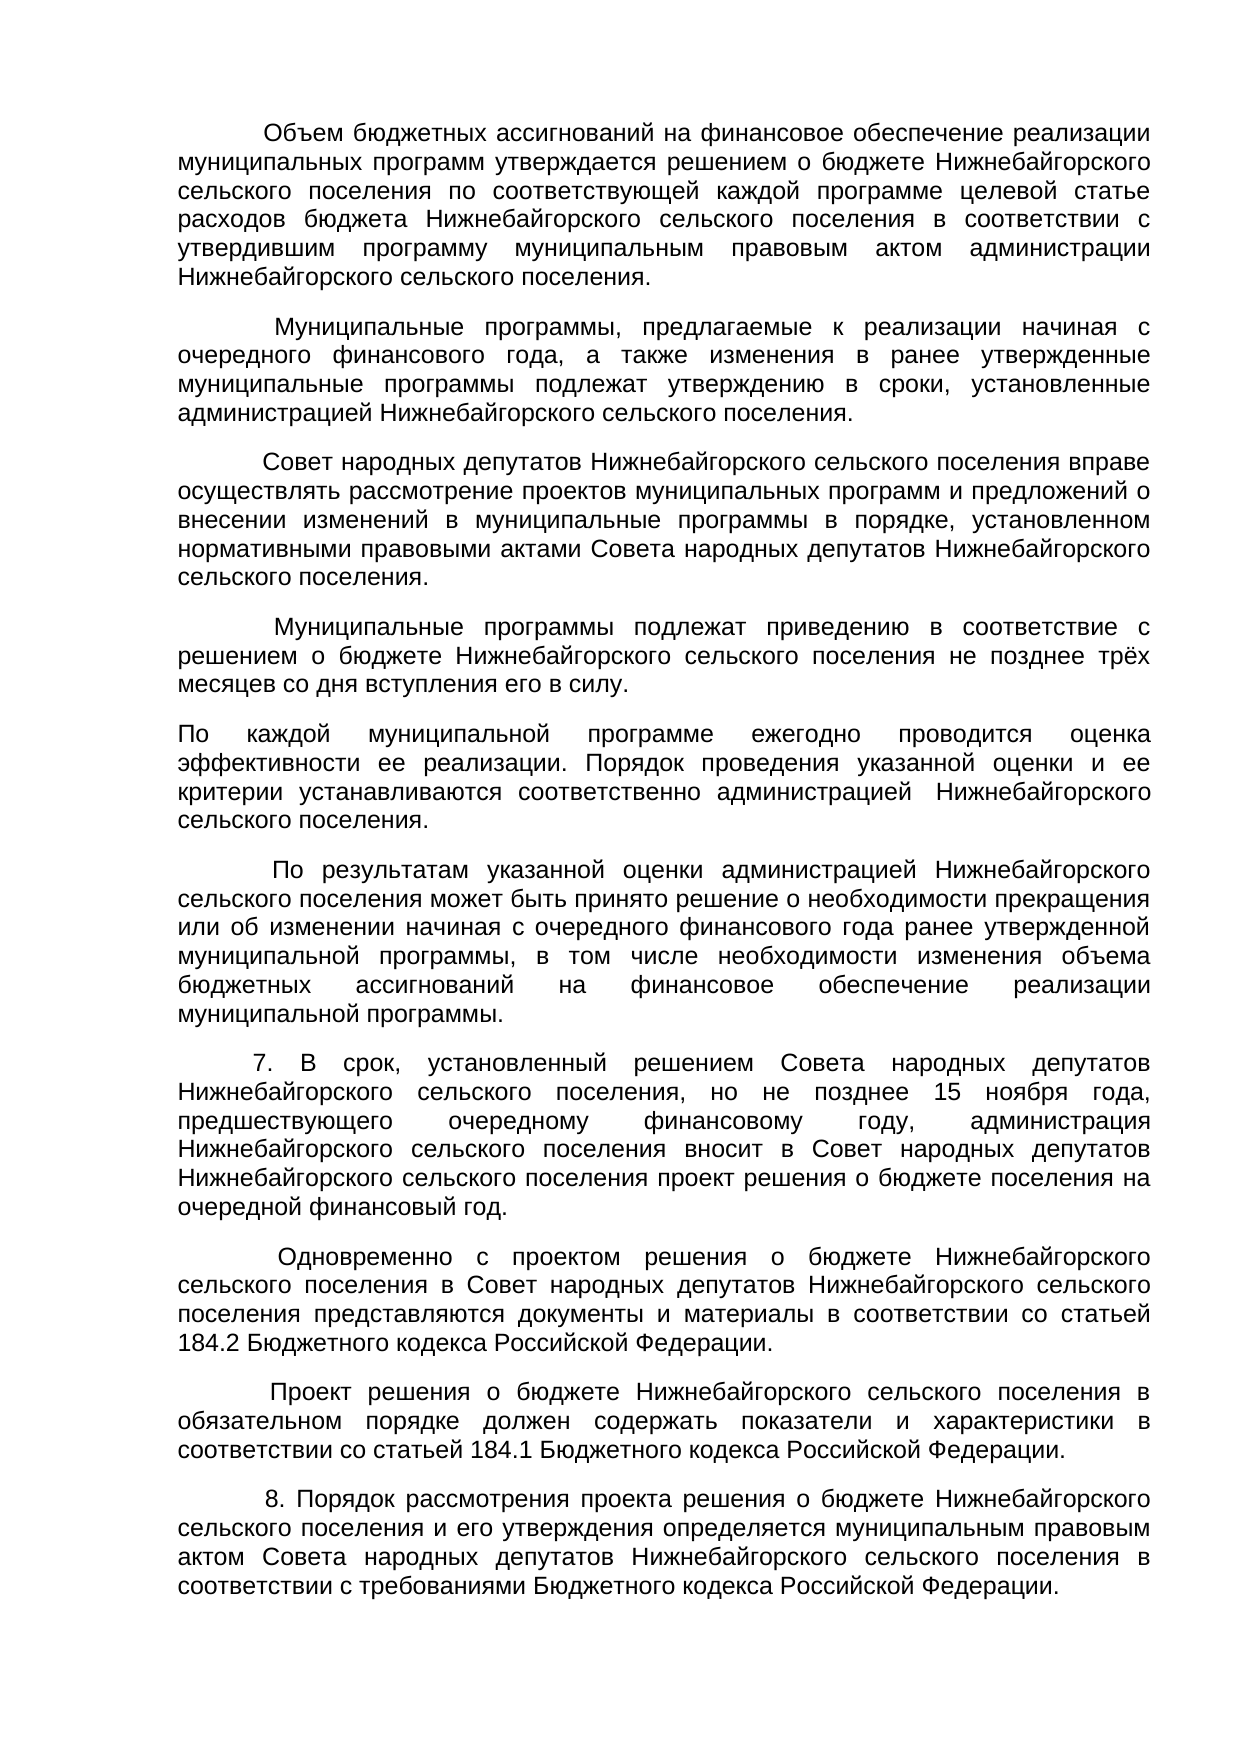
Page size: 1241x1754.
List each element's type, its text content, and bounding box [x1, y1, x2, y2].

text Муниципальные программы, предлагаемые к реализации начиная с очередного финансового года, а также изменения в ранее утвержденные муниципальные программы подлежат утверждению в сроки, установленные администрацией Нижнебайгорского сельского поселения. [177, 311, 1152, 426]
text По результатам указанной оценки администрацией Нижнебайгорского сельского поселения может быть принято решение о необходимости прекращения или об изменении начиная с очередного финансового года ранее утвержденной муниципальной программы, в том числе необходимости изменения объема бюджетных ассигнований на финансовое обеспечение реализации муниципальной программы. [177, 855, 1152, 1027]
text Муниципальные программы подлежат приведению в соответствие с решением о бюджете Нижнебайгорского сельского поселения не позднее трёх месяцев со дня вступления его в силу. [177, 612, 1152, 698]
text Одновременно с проектом решения о бюджете Нижнебайгорского сельского поселения в Совет народных депутатов Нижнебайгорского сельского поселения представляются документы и материалы в соответствии со статьей 184.2 Бюджетного кодекса Российской Федерации. [177, 1241, 1152, 1356]
text Проект решения о бюджете Нижнебайгорского сельского поселения в обязательном порядке должен содержать показатели и характеристики в соответствии со статьей 184.1 Бюджетного кодекса Российской Федерации. [177, 1377, 1152, 1463]
text По каждой муниципальной программе ежегодно проводится оценка эффективности ее реализации. Порядок проведения указанной оценки и ее критерии устанавливаются соответственно администрацией Нижнебайгорского сельского поселения. [177, 719, 1152, 834]
text 7. В срок, установленный решением Совета народных депутатов Нижнебайгорского сельского поселения, но не позднее 15 ноября года, предшествующего очередному финансовому году, администрация Нижнебайгорского сельского поселения вносит в Совет народных депутатов Нижнебайгорского сельского поселения проект решения о бюджете поселения на очередной финансовый год. [177, 1048, 1152, 1221]
text 8. Порядок рассмотрения проекта решения о бюджете Нижнебайгорского сельского поселения и его утверждения определяется муниципальным правовым актом Совета народных депутатов Нижнебайгорского сельского поселения в соответствии с требованиями Бюджетного кодекса Российской Федерации. [177, 1484, 1152, 1599]
text Объем бюджетных ассигнований на финансовое обеспечение реализации муниципальных программ утверждается решением о бюджете Нижнебайгорского сельского поселения по соответствующей каждой программе целевой статье расходов бюджета Нижнебайгорского сельского поселения в соответствии с утвердившим программу муниципальным правовым актом администрации Нижнебайгорского сельского поселения. [177, 118, 1152, 291]
text Совет народных депутатов Нижнебайгорского сельского поселения вправе осуществлять рассмотрение проектов муниципальных программ и предложений о внесении изменений в муниципальные программы в порядке, установленном нормативными правовыми актами Совета народных депутатов Нижнебайгорского сельского поселения. [177, 447, 1152, 591]
